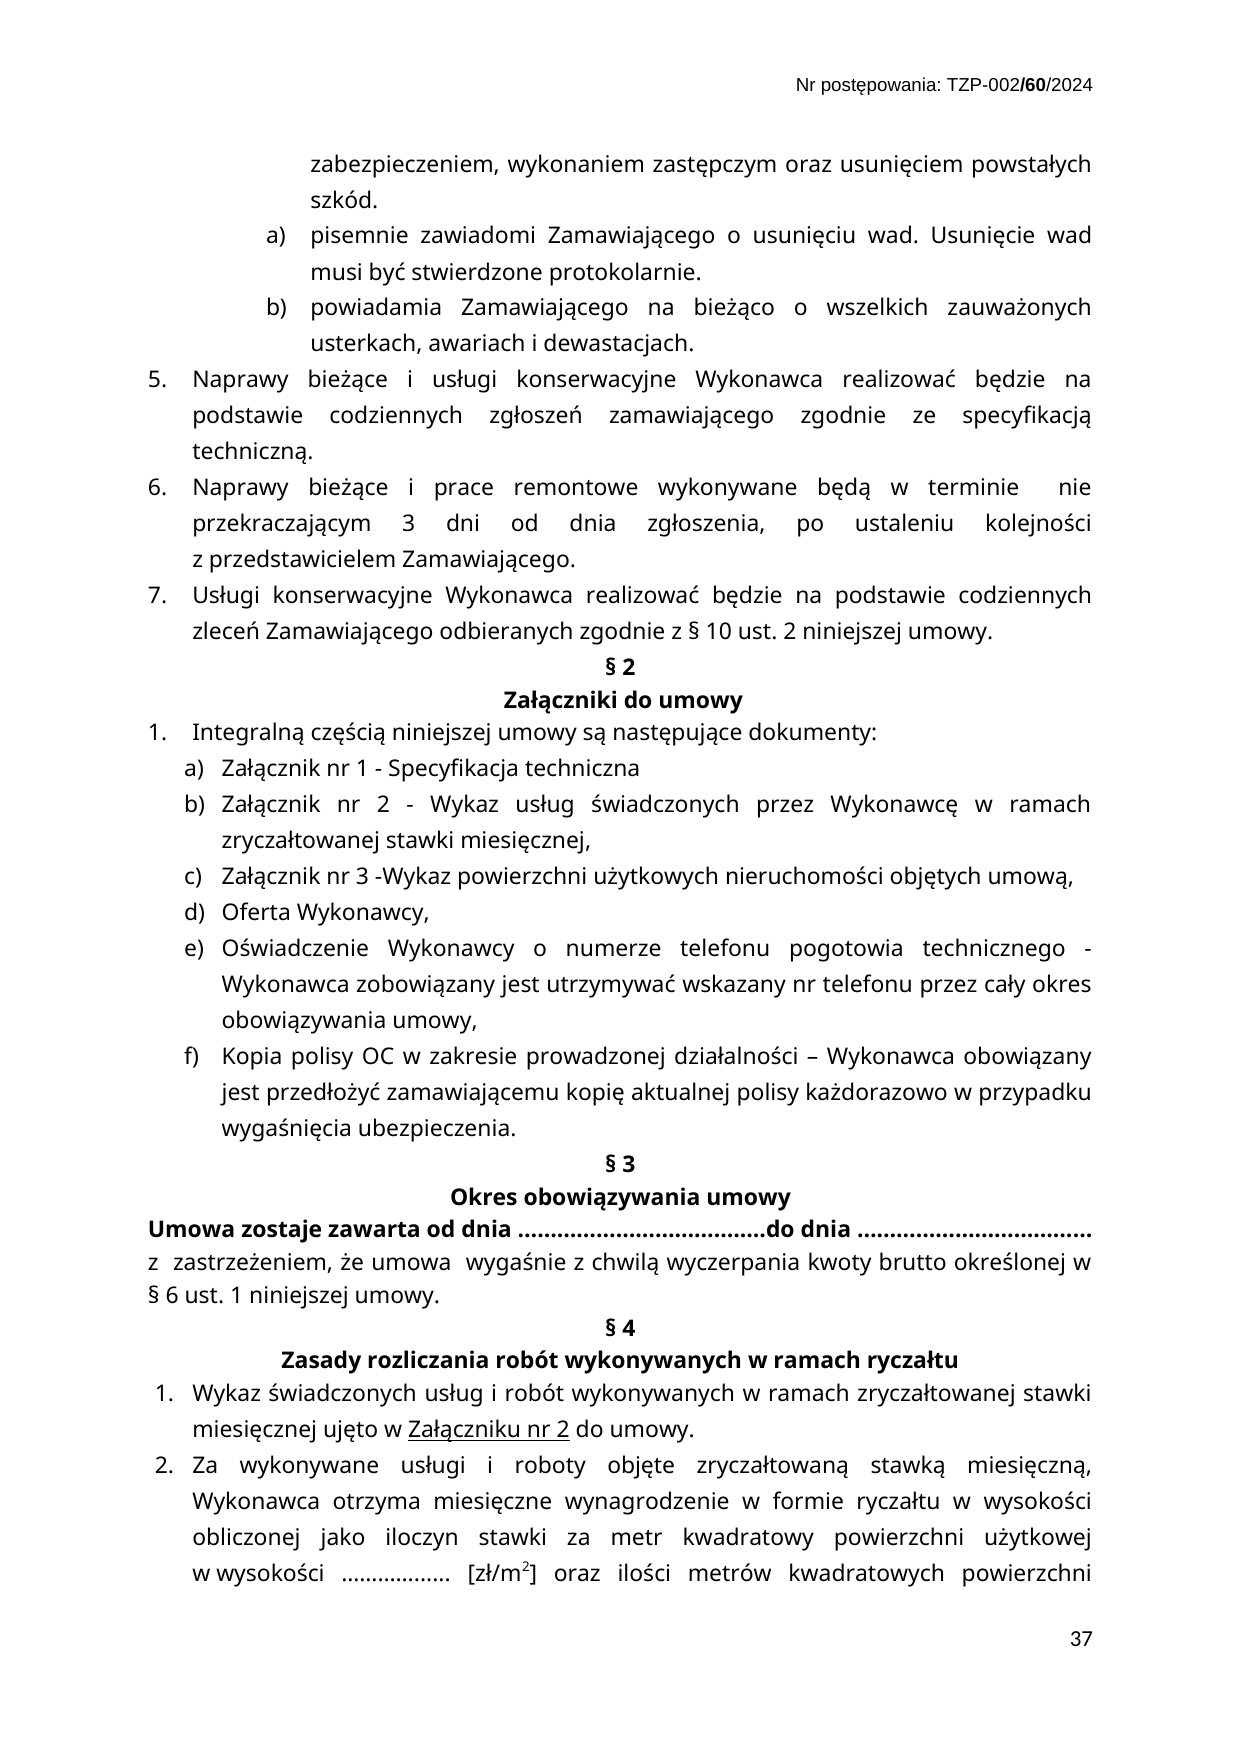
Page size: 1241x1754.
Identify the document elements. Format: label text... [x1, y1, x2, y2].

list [154, 1449, 1093, 1588]
text § 2 [148, 651, 1093, 682]
list Naprawy bieżące i usługi konserwacyjne Wykonawca realizować będzie na podstawie codziennych zgłoszeń zamawiającego zgodnie ze specyfikacją techniczną. [148, 363, 1093, 466]
text Załączniki do umowy [148, 683, 1093, 715]
text Zasady rozliczania robót wykonywanych w ramach ryczałtu [148, 1344, 1093, 1376]
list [281, 148, 1093, 215]
text Okres obowiązywania umowy [148, 1180, 1093, 1212]
list Kopia polisy OC w zakresie prowadzonej działalności – Wykonawca obowiązany jest przedłożyć zamawiającemu kopię aktualnej polisy każdorazowo w przypadku wygaśnięcia ubezpieczenia. [184, 1040, 1093, 1143]
list Załącznik nr 2 - Wykaz usług świadczonych przez Wykonawcę w ramach zryczałtowanej stawki miesięcznej, [184, 788, 1093, 855]
text § 3 [148, 1148, 1093, 1179]
text § 4 [148, 1312, 1093, 1343]
list Oświadczenie Wykonawcy o numerze telefonu pogotowia technicznego -Wykonawca zobowiązany jest utrzymywać wskazany nr telefonu przez cały okres obowiązywania umowy, [184, 932, 1093, 1035]
list Integralną częścią niniejszej umowy są następujące dokumenty: [148, 716, 1093, 748]
list pisemnie zawiadomi Zamawiającego o usunięciu wad. Usunięcie wad musi być stwierdzone protokolarnie. [266, 219, 1093, 287]
list powiadamia Zamawiającego na bieżąco o wszelkich zauważonych usterkach, awariach i dewastacjach. [266, 291, 1093, 358]
list Wykaz świadczonych usług i robót wykonywanych w ramach zryczałtowanej stawki miesięcznej ujęto w Załączniku nr 2 do umowy. [154, 1377, 1093, 1444]
list Usługi konserwacyjne Wykonawca realizować będzie na podstawie codziennych zleceń Zamawiającego odbieranych zgodnie z § 10 ust. 2 niniejszej umowy. [148, 579, 1093, 646]
list Naprawy bieżące i prace remontowe wykonywane będą w terminie nie przekraczającym 3 dni od dnia zgłoszenia, po ustaleniu kolejności z przedstawicielem Zamawiającego. [148, 471, 1093, 574]
list Oferta Wykonawcy, [184, 896, 1093, 927]
text Umowa zostaje zawarta od dnia ………………………….…….do dnia ……………………………… z zastrzeżeniem, że umowa wygaśnie z chwilą wyczerpania kwoty brutto określonej w § 6 ust. 1 niniejszej umowy. [148, 1213, 1093, 1310]
list Załącznik nr 3 -Wykaz powierzchni użytkowych nieruchomości objętych umową, [184, 860, 1093, 891]
list Załącznik nr 1 - Specyfikacja techniczna [184, 752, 1093, 783]
